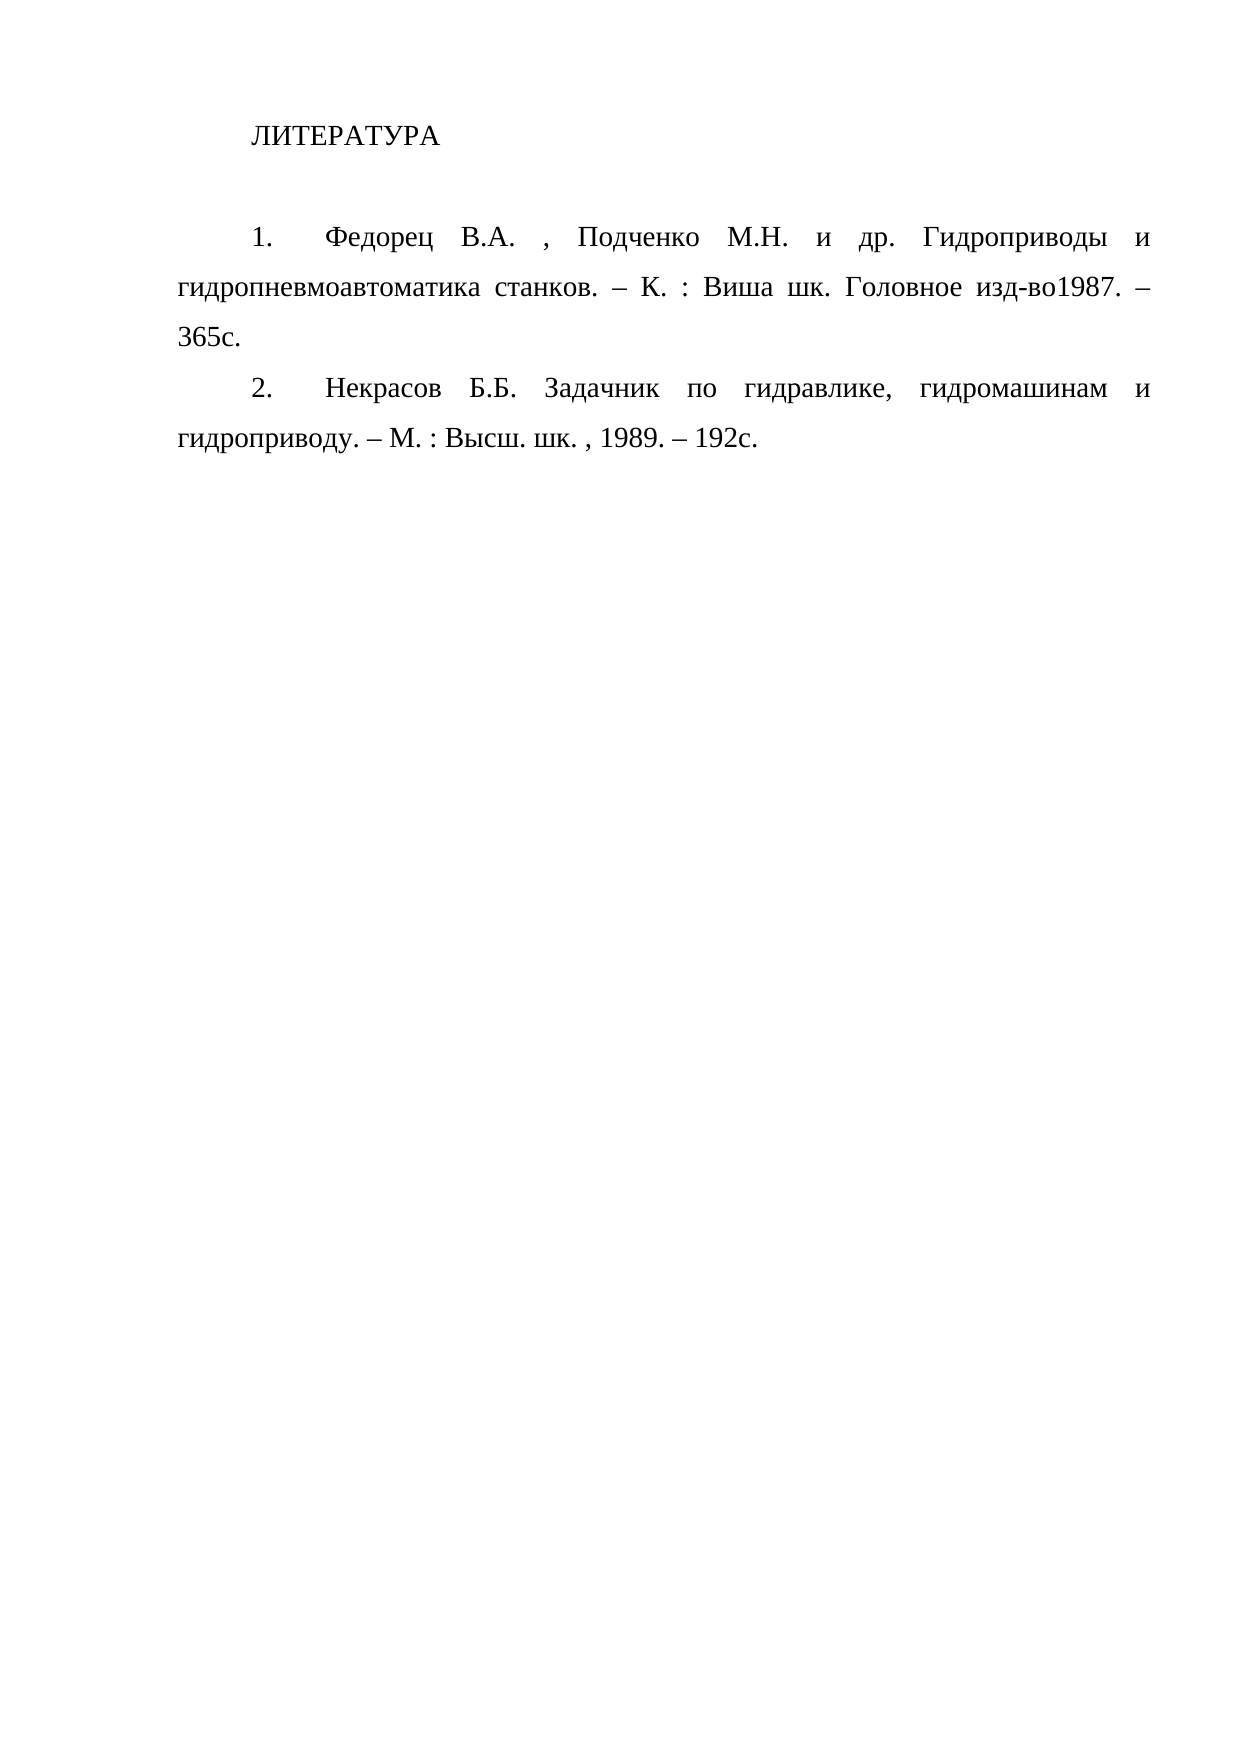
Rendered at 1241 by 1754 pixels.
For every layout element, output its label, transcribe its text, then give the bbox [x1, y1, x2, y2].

list Некрасов Б.Б. Задачник по гидравлике, гидромашинам и гидроприводу. – М. : Высш. шк. , 1989. – 192с. [177, 370, 1152, 453]
list Федорец В.А. , Подченко М.Н. и др. Гидроприводы и гидропневмоавтоматика станков. – К. : Виша шк. Головное изд-во1987. – 365с. [177, 219, 1152, 353]
text ЛИТЕРАТУРА [177, 118, 1152, 152]
